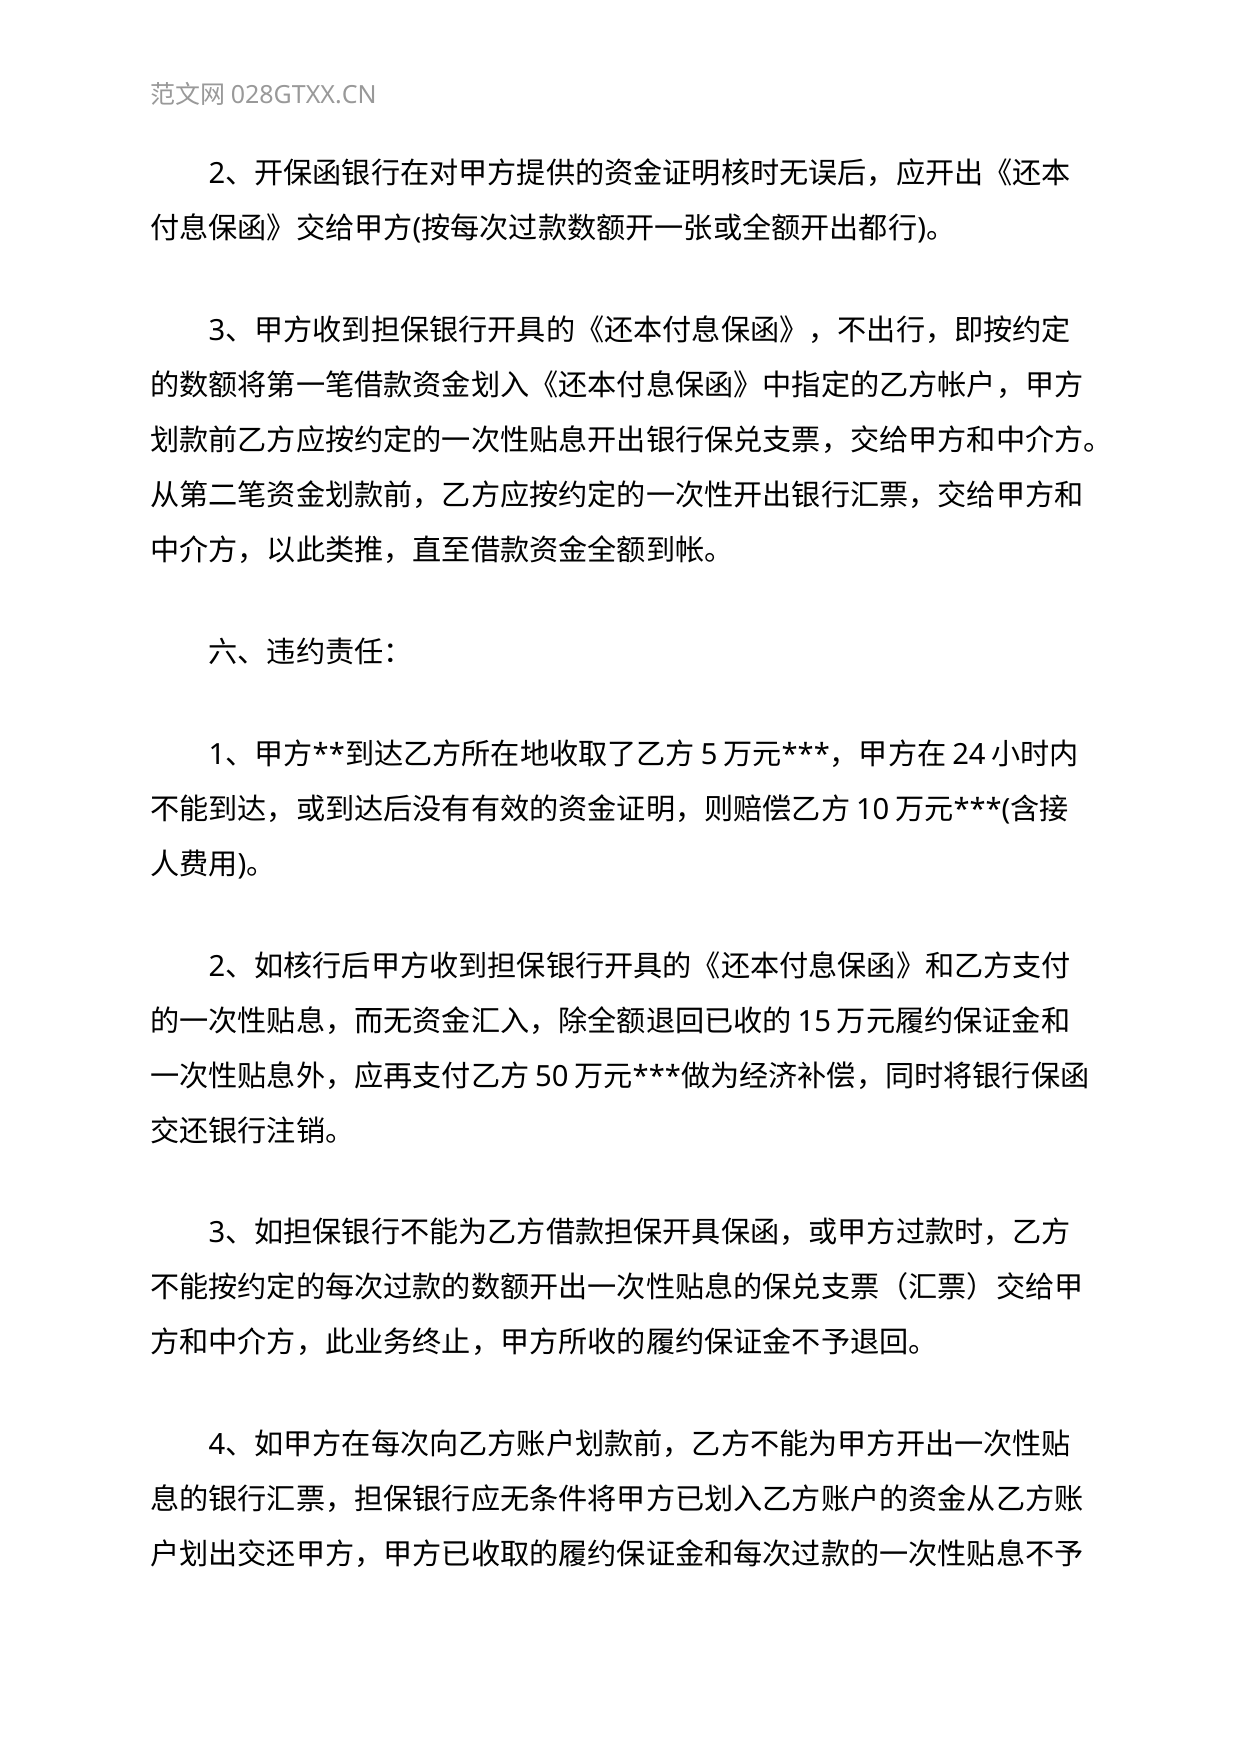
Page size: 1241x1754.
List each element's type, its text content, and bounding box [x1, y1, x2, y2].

text 3、甲方收到担保银行开具的《还本付息保函》，不出行，即按约定的数额将第一笔借款资金划入《还本付息保函》中指定的乙方帐户，甲方划款前乙方应按约定的一次性贴息开出银行保兑支票，交给甲方和中介方。从第二笔资金划款前，乙方应按约定的一次性开出银行汇票，交给甲方和中介方，以此类推，直至借款资金全额到帐。 [150, 307, 1090, 569]
text 3、如担保银行不能为乙方借款担保开具保函，或甲方过款时，乙方不能按约定的每次过款的数额开出一次性贴息的保兑支票（汇票）交给甲方和中介方，此业务终止，甲方所收的履约保证金不予退回。 [150, 1209, 1090, 1361]
text 1、甲方**到达乙方所在地收取了乙方5万元***，甲方在24小时内不能到达，或到达后没有有效的资金证明，则赔偿乙方10万元***(含接人费用)。 [150, 730, 1090, 883]
text 六、违约责任： [150, 628, 1090, 671]
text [150, 1421, 1090, 1573]
text 2、开保函银行在对甲方提供的资金证明核时无误后，应开出《还本付息保函》交给甲方(按每次过款数额开一张或全额开出都行)。 [150, 150, 1090, 247]
text 2、如核行后甲方收到担保银行开具的《还本付息保函》和乙方支付的一次性贴息，而无资金汇入，除全额退回已收的15万元履约保证金和一次性贴息外，应再支付乙方50万元***做为经济补偿，同时将银行保函交还银行注销。 [150, 942, 1090, 1149]
